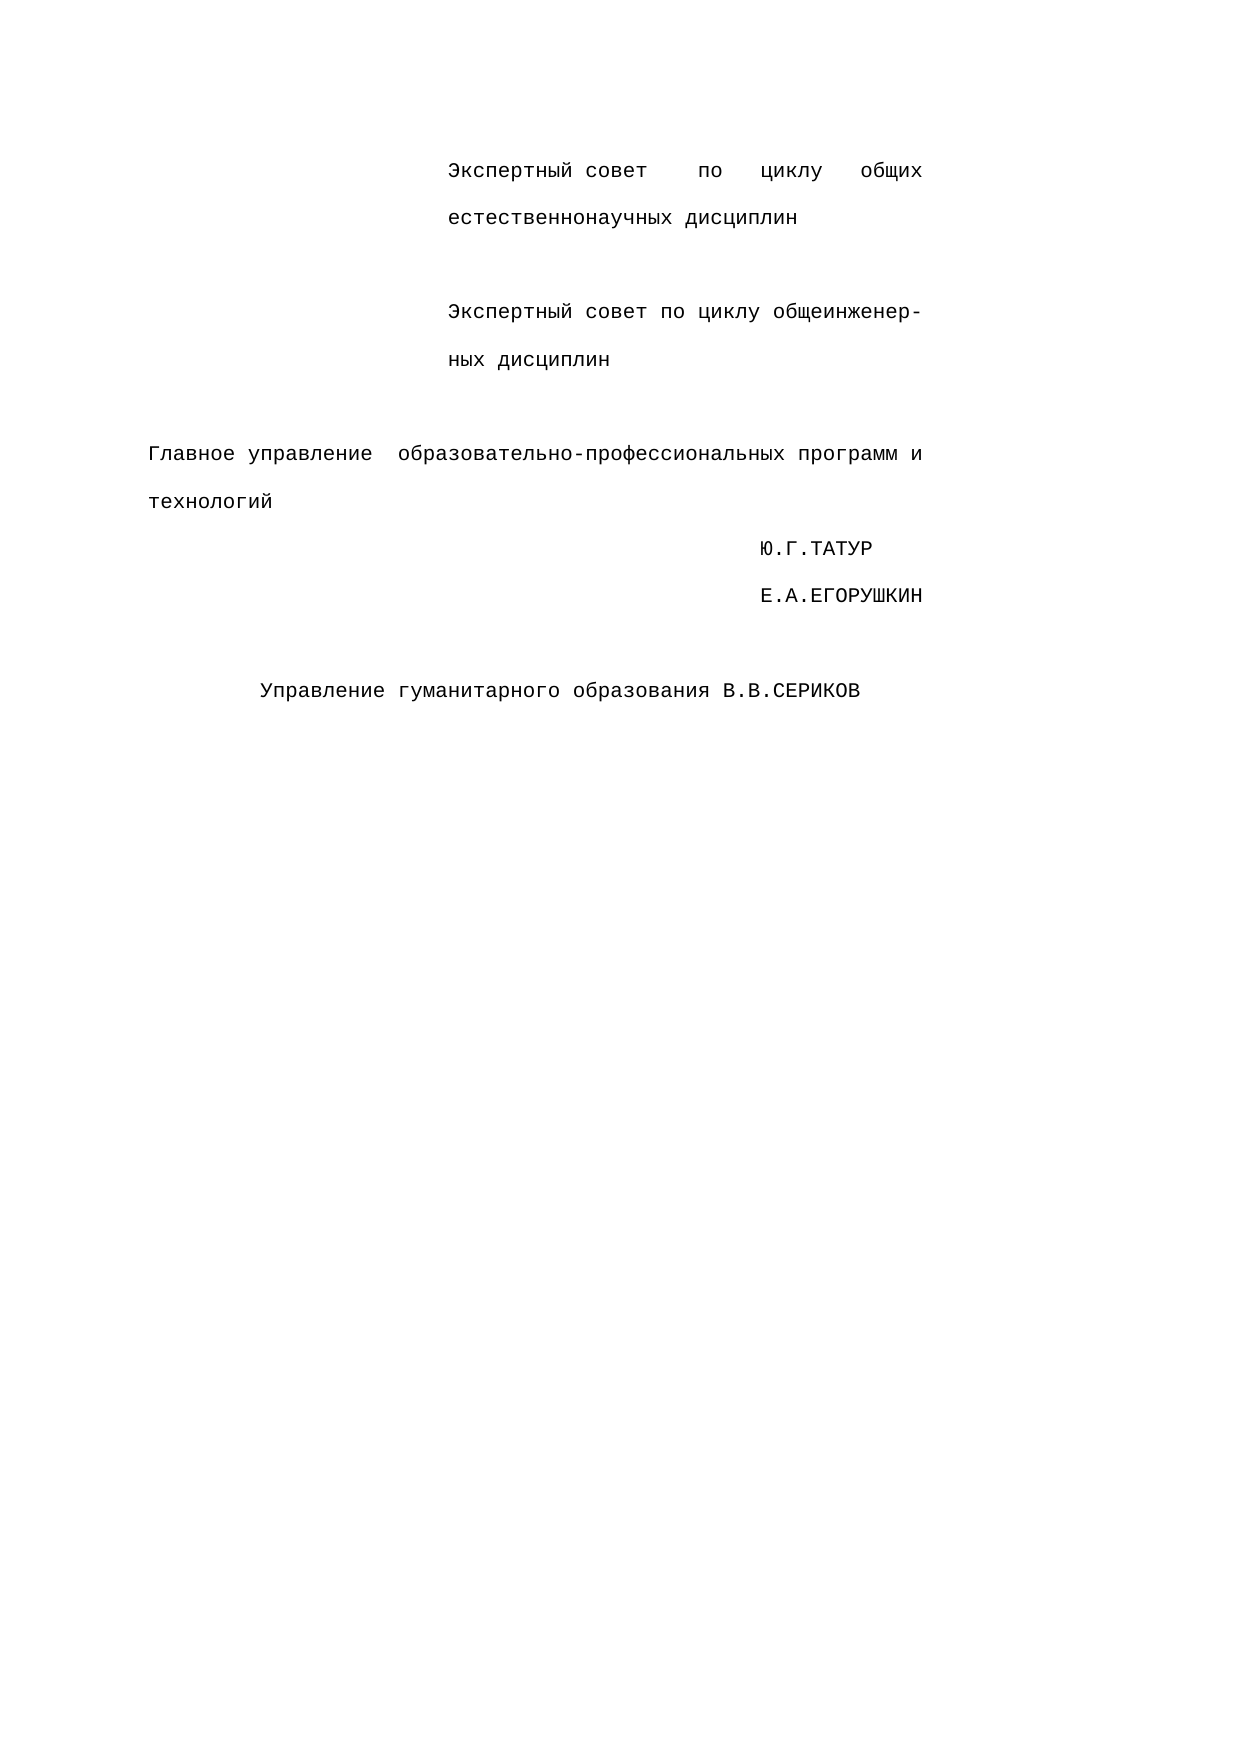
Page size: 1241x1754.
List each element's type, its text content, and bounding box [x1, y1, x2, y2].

text Ю.Г.ТАТУР [148, 538, 1152, 562]
text ных дисциплин [148, 349, 1152, 372]
text Экспертный совет по циклу общих [148, 159, 1152, 183]
text естественнонаучных дисциплин [148, 207, 1152, 231]
text Управление гуманитарного образования В.В.СЕРИКОВ [148, 680, 1152, 703]
text технологий [148, 491, 1152, 514]
text Е.А.ЕГОРУШКИН [148, 585, 1152, 609]
text Главное управление образовательно-профессиональных программ и [148, 443, 1152, 467]
text Экспертный совет по циклу общеинженер- [148, 301, 1152, 325]
